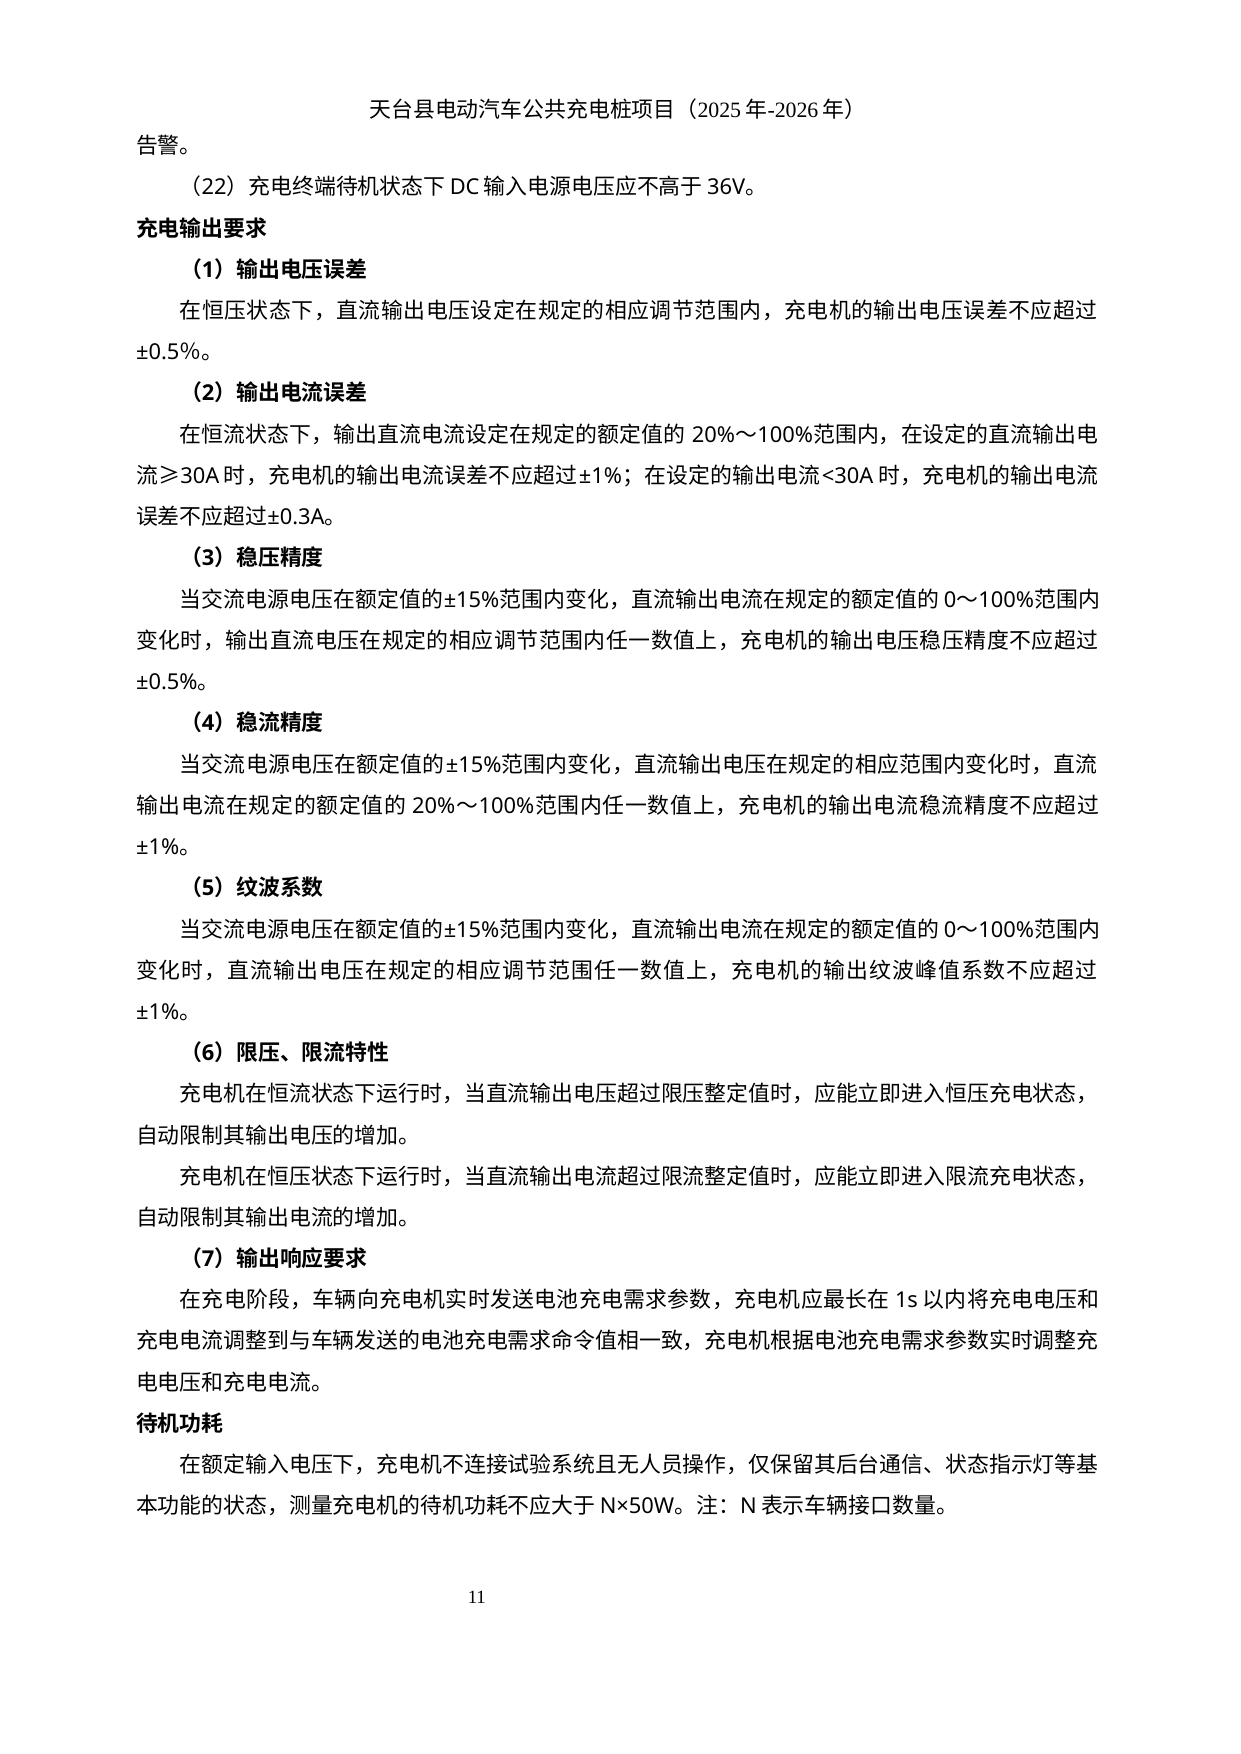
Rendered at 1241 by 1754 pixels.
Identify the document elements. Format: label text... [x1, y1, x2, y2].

text （3）稳压精度 [136, 540, 1100, 572]
text 当交流电源电压在额定值的±15%范围内变化，直流输出电流在规定的额定值的0～100%范围内变化时，输出直流电压在规定的相应调节范围内任一数值上，充电机的输出电压稳压精度不应超过±0.5%。 [136, 582, 1100, 696]
text （7）输出响应要求 [136, 1241, 1100, 1273]
text 充电机在恒流状态下运行时，当直流输出电压超过限压整定值时，应能立即进入恒压充电状态，自动限制其输出电压的增加。 [136, 1076, 1100, 1149]
text （2）输出电流误差 [136, 375, 1100, 407]
text （22）充电终端待机状态下DC输入电源电压应不高于36V。 [136, 169, 1100, 201]
text 充电机在恒压状态下运行时，当直流输出电流超过限流整定值时，应能立即进入限流充电状态，自动限制其输出电流的增加。 [136, 1159, 1100, 1232]
text （1）输出电压误差 [136, 252, 1100, 283]
subtitle 待机功耗 [136, 1406, 1100, 1437]
text 当交流电源电压在额定值的±15%范围内变化，直流输出电流在规定的额定值的0～100%范围内变化时，直流输出电压在规定的相应调节范围任一数值上，充电机的输出纹波峰值系数不应超过±1%。 [136, 912, 1100, 1026]
text 当交流电源电压在额定值的±15%范围内变化，直流输出电压在规定的相应范围内变化时，直流输出电流在规定的额定值的20%～100%范围内任一数值上，充电机的输出电流稳流精度不应超过±1%。 [136, 747, 1100, 861]
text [136, 128, 1100, 160]
text （5）纹波系数 [136, 870, 1100, 902]
text 在恒压状态下，直流输出电压设定在规定的相应调节范围内，充电机的输出电压误差不应超过±0.5％。 [136, 293, 1100, 366]
text 在额定输入电压下，充电机不连接试验系统且无人员操作，仅保留其后台通信、状态指示灯等基本功能的状态，测量充电机的待机功耗不应大于N×50W。注：N表示车辆接口数量。 [136, 1447, 1100, 1520]
text （6）限压、限流特性 [136, 1035, 1100, 1067]
subtitle 充电输出要求 [136, 211, 1100, 242]
text 在恒流状态下，输出直流电流设定在规定的额定值的20%～100%范围内，在设定的直流输出电流≥30A时，充电机的输出电流误差不应超过±1%；在设定的输出电流<30A时，充电机的输出电流误差不应超过±0.3A。 [136, 417, 1100, 531]
text 在充电阶段，车辆向充电机实时发送电池充电需求参数，充电机应最长在1s以内将充电电压和充电电流调整到与车辆发送的电池充电需求命令值相一致，充电机根据电池充电需求参数实时调整充电电压和充电电流。 [136, 1282, 1100, 1396]
text （4）稳流精度 [136, 705, 1100, 737]
